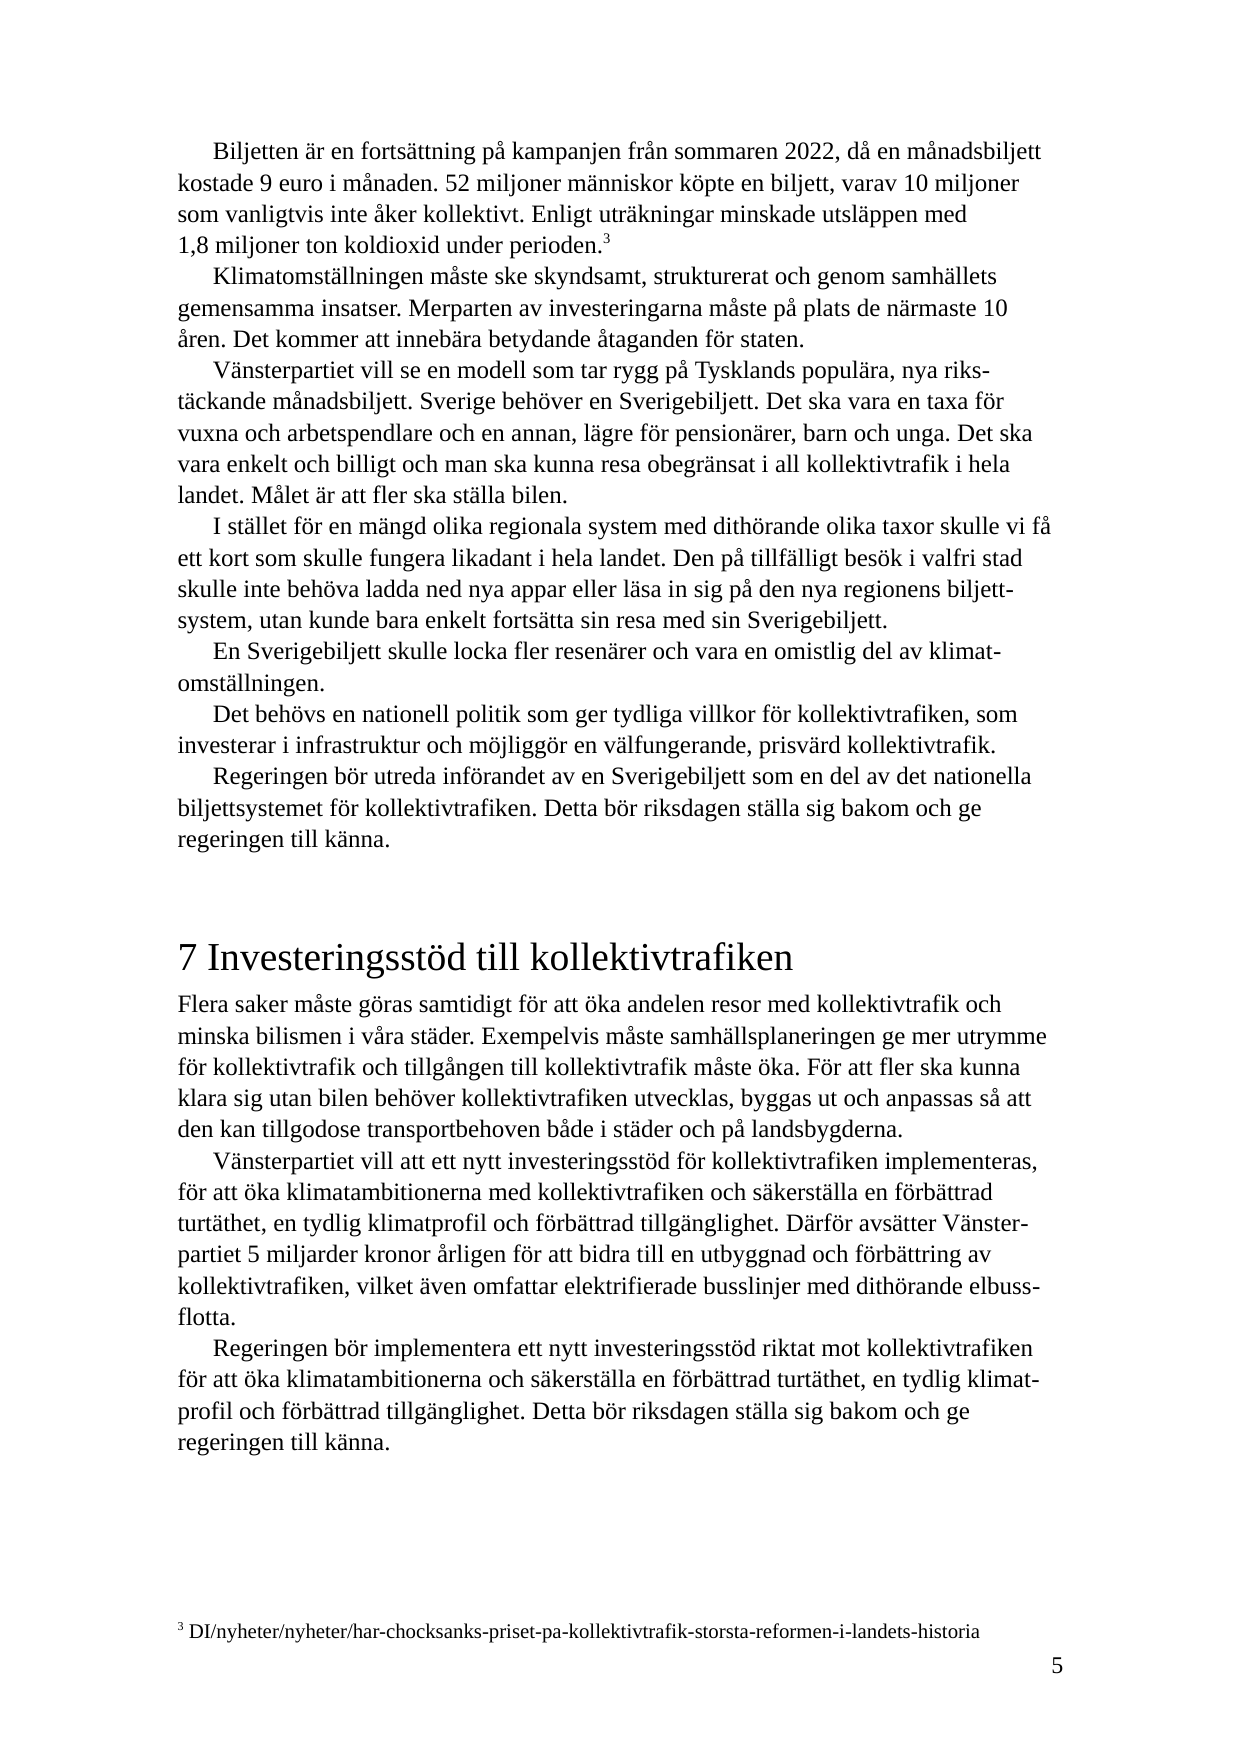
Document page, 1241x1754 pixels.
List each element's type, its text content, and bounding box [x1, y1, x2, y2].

text En Sverigebiljett skulle locka fler resenärer och vara en omistlig del av klimatomställningen. [177, 634, 1063, 696]
text Klimatomställningen måste ske skyndsamt, strukturerat och genom samhällets gemensamma insatser. Merparten av investeringarna måste på plats de närmaste 10 åren. Det kommer att innebära betydande åtaganden för staten. [177, 259, 1063, 353]
text I stället för en mängd olika regionala system med dithörande olika taxor skulle vi få ett kort som skulle fungera likadant i hela landet. Den på tillfälligt besök i valfri stad skulle inte behöva ladda ned nya appar eller läsa in sig på den nya regionens biljettsystem, utan kunde bara enkelt fortsätta sin resa med sin Sverigebiljett. [177, 509, 1063, 634]
text Vänsterpartiet vill att ett nytt investeringsstöd för kollektivtrafiken implementeras, för att öka klimatambitionerna med kollektivtrafiken och säkerställa en förbättrad turtäthet, en tydlig klimatprofil och förbättrad tillgänglighet. Därför avsätter Vänsterpartiet 5 miljarder kronor årligen för att bidra till en utbyggnad och förbättring av kollektivtrafiken, vilket även omfattar elektrifierade busslinjer med dithörande elbussflotta. [177, 1143, 1063, 1331]
text Det behövs en nationell politik som ger tydliga villkor för kollektivtrafiken, som investerar i infrastruktur och möjliggör en välfungerande, prisvärd kollektivtrafik. [177, 696, 1063, 759]
text Regeringen bör implementera ett nytt investeringsstöd riktat mot kollektivtrafiken för att öka klimatambitionerna och säkerställa en förbättrad turtäthet, en tydlig klimatprofil och förbättrad tillgänglighet. Detta bör riksdagen ställa sig bakom och ge regeringen till känna. [177, 1331, 1063, 1456]
text Regeringen bör utreda införandet av en Sverigebiljett som en del av det nationella biljettsystemet för kollektivtrafiken. Detta bör riksdagen ställa sig bakom och ge regeringen till känna. [177, 759, 1063, 853]
text Flera saker måste göras samtidigt för att öka andelen resor med kollektivtrafik och minska bilismen i våra städer. Exempelvis måste samhällsplaneringen ge mer utrymme för kollektivtrafik och tillgången till kollektivtrafik måste öka. För att fler ska kunna klara sig utan bilen behöver kollektivtrafiken utvecklas, byggas ut och anpassas så att den kan tillgodose transportbehoven både i städer och på landsbygderna. [177, 987, 1063, 1143]
text Vänsterpartiet vill se en modell som tar rygg på Tysklands populära, nya rikstäckande månadsbiljett. Sverige behöver en Sverigebiljett. Det ska vara en taxa för vuxna och arbetspendlare och en annan, lägre för pensionärer, barn och unga. Det ska vara enkelt och billigt och man ska kunna resa obegränsat i all kollektivtrafik i hela landet. Målet är att fler ska ställa bilen. [177, 353, 1063, 509]
text Investeringsstöd till kollektivtrafiken [177, 938, 1063, 979]
text Biljetten är en fortsättning på kampanjen från sommaren 2022, då en månadsbiljett kostade 9 euro i månaden. 52 miljoner människor köpte en biljett, varav 10 miljoner som vanligtvis inte åker kollektivt. Enligt uträkningar minskade utsläppen med 1,8 miljoner ton koldioxid under perioden. [177, 134, 1063, 259]
